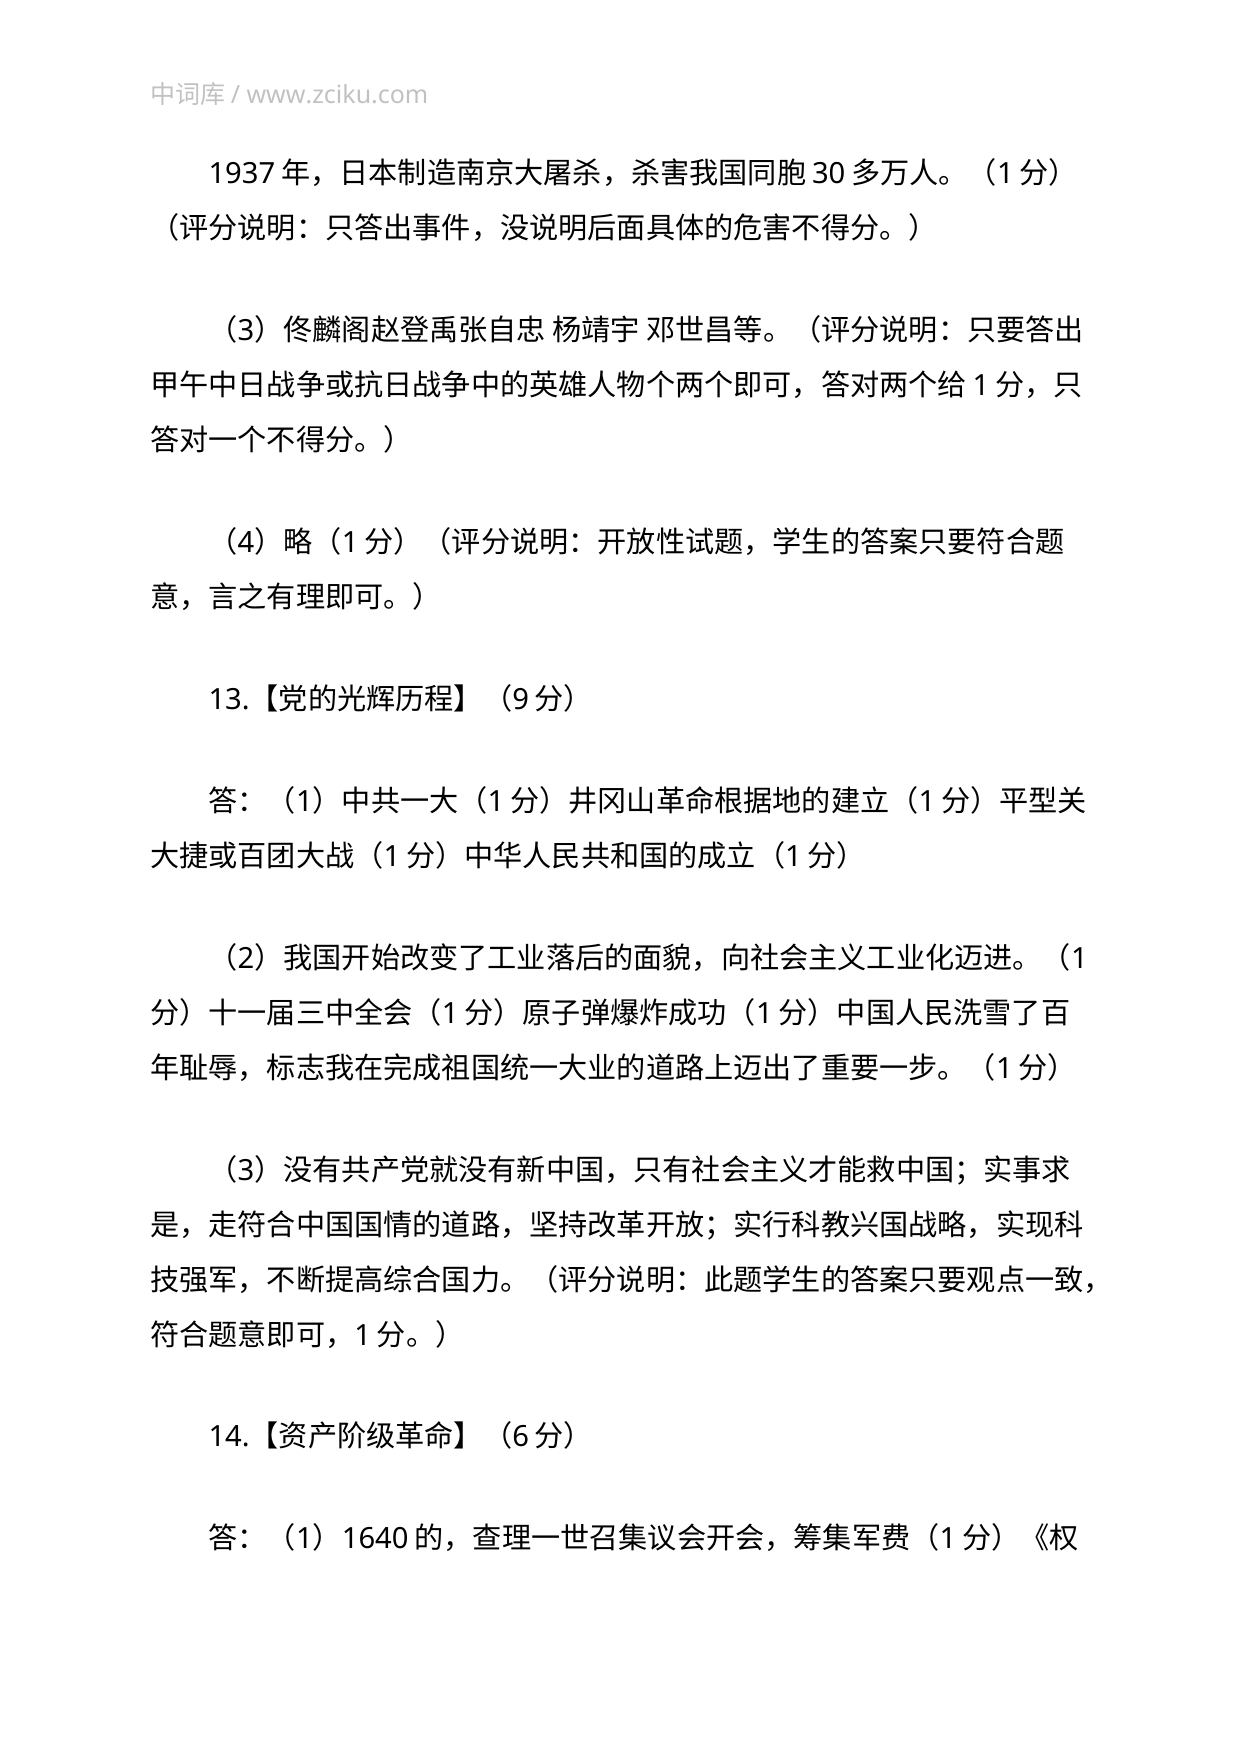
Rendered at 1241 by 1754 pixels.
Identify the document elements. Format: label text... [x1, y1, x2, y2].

text 答：（1）中共一大（1分）井冈山革命根据地的建立（1分）平型关大捷或百团大战（1分）中华人民共和国的成立（1分） [150, 777, 1090, 875]
text 1937年，日本制造南京大屠杀，杀害我国同胞30多万人。（1分）（评分说明：只答出事件，没说明后面具体的危害不得分。） [150, 150, 1090, 247]
text （3）没有共产党就没有新中国，只有社会主义才能救中国；实事求是，走符合中国国情的道路，坚持改革开放；实行科教兴国战略，实现科技强军，不断提高综合国力。（评分说明：此题学生的答案只要观点一致，符合题意即可，1分。） [150, 1146, 1090, 1353]
text （2）我国开始改变了工业落后的面貌，向社会主义工业化迈进。（1分）十一届三中全会（1分）原子弹爆炸成功（1分）中国人民洗雪了百年耻辱，标志我在完成祖国统一大业的道路上迈出了重要一步。（1分） [150, 934, 1090, 1087]
text 13.【党的光辉历程】（9分） [150, 675, 1090, 718]
text 14.【资产阶级革命】（6分） [150, 1413, 1090, 1455]
text （3）佟麟阁赵登禹张自忠 杨靖宇 邓世昌等。（评分说明：只要答出甲午中日战争或抗日战争中的英雄人物个两个即可，答对两个给1分，只答对一个不得分。） [150, 307, 1090, 459]
text （4）略（1分）（评分说明：开放性试题，学生的答案只要符合题意，言之有理即可。） [150, 518, 1090, 616]
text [150, 1515, 1090, 1557]
